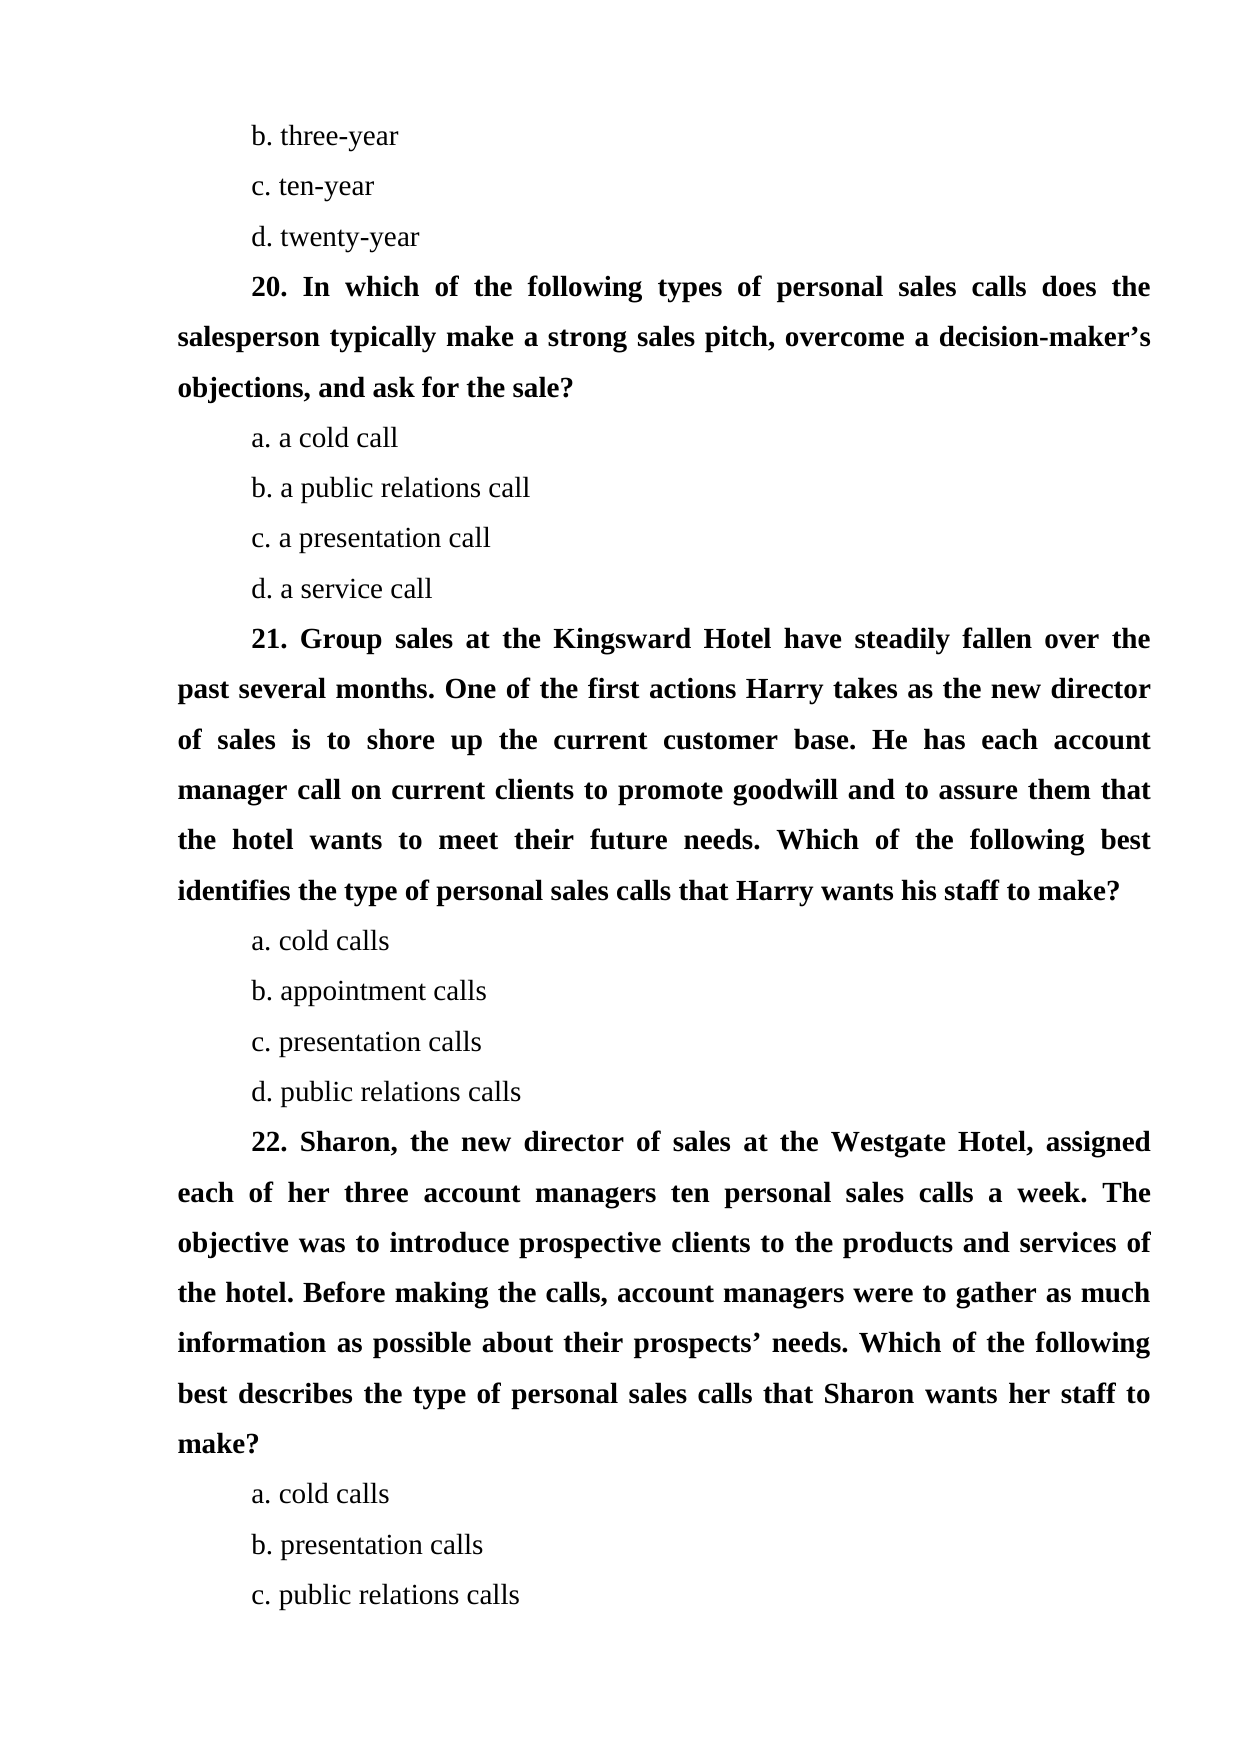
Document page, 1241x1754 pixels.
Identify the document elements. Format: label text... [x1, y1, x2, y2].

list a. a cold call [177, 420, 1152, 453]
list 20. In which of the following types of personal sales calls does the salesperson typically make a strong sales pitch, overcome a decision-maker’s objections, and ask for the sale? [177, 269, 1152, 403]
list 22. Sharon, the new director of sales at the Westgate Hotel, assigned each of her three account managers ten personal sales calls a week. The objective was to introduce prospective clients to the products and services of the hotel. Before making the calls, account managers were to gather as much information as possible about their prospects’ needs. Which of the following best describes the type of personal sales calls that Sharon wants her staff to make? [177, 1124, 1152, 1460]
list a. cold calls [177, 1477, 1152, 1510]
list c. presentation calls [177, 1024, 1152, 1057]
list c. a presentation call [177, 521, 1152, 554]
list 21. Group sales at the Kingsward Hotel have steadily fallen over the past several months. One of the first actions Harry takes as the new director of sales is to shore up the current customer base. He has each account manager call on current clients to promote goodwill and to assure them that the hotel wants to meet their future needs. Which of the following best identifies the type of personal sales calls that Harry wants his staff to make? [177, 621, 1152, 906]
list b. appointment calls [177, 973, 1152, 1007]
list d. a service call [177, 571, 1152, 604]
list b. three-year [177, 118, 1152, 152]
list b. a public relations call [177, 470, 1152, 504]
list b. presentation calls [177, 1527, 1152, 1560]
list d. public relations calls [177, 1074, 1152, 1108]
list a. cold calls [177, 923, 1152, 957]
list c. ten-year [177, 168, 1152, 202]
list d. twenty-year [177, 219, 1152, 252]
list c. public relations calls [177, 1577, 1152, 1611]
